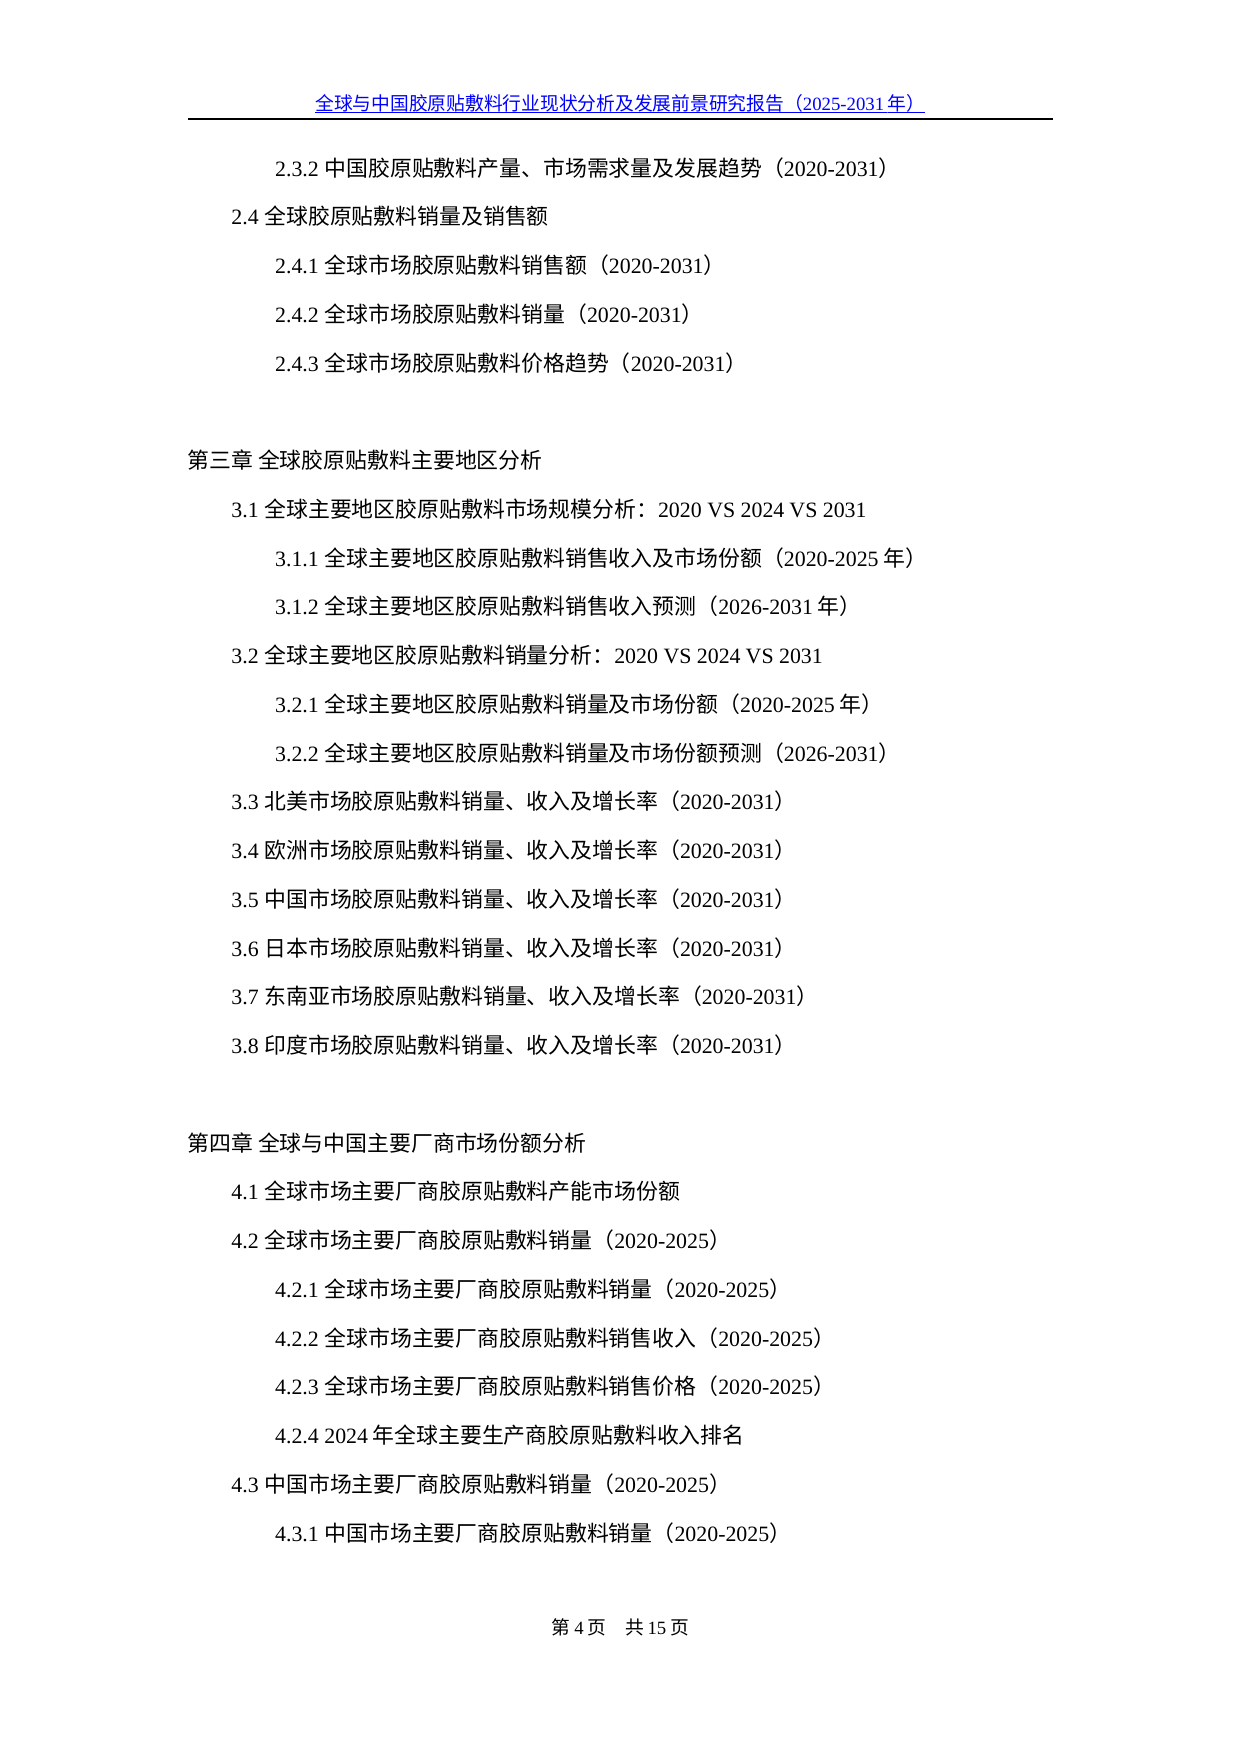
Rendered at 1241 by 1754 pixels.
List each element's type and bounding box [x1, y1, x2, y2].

text [187, 150, 1053, 1548]
